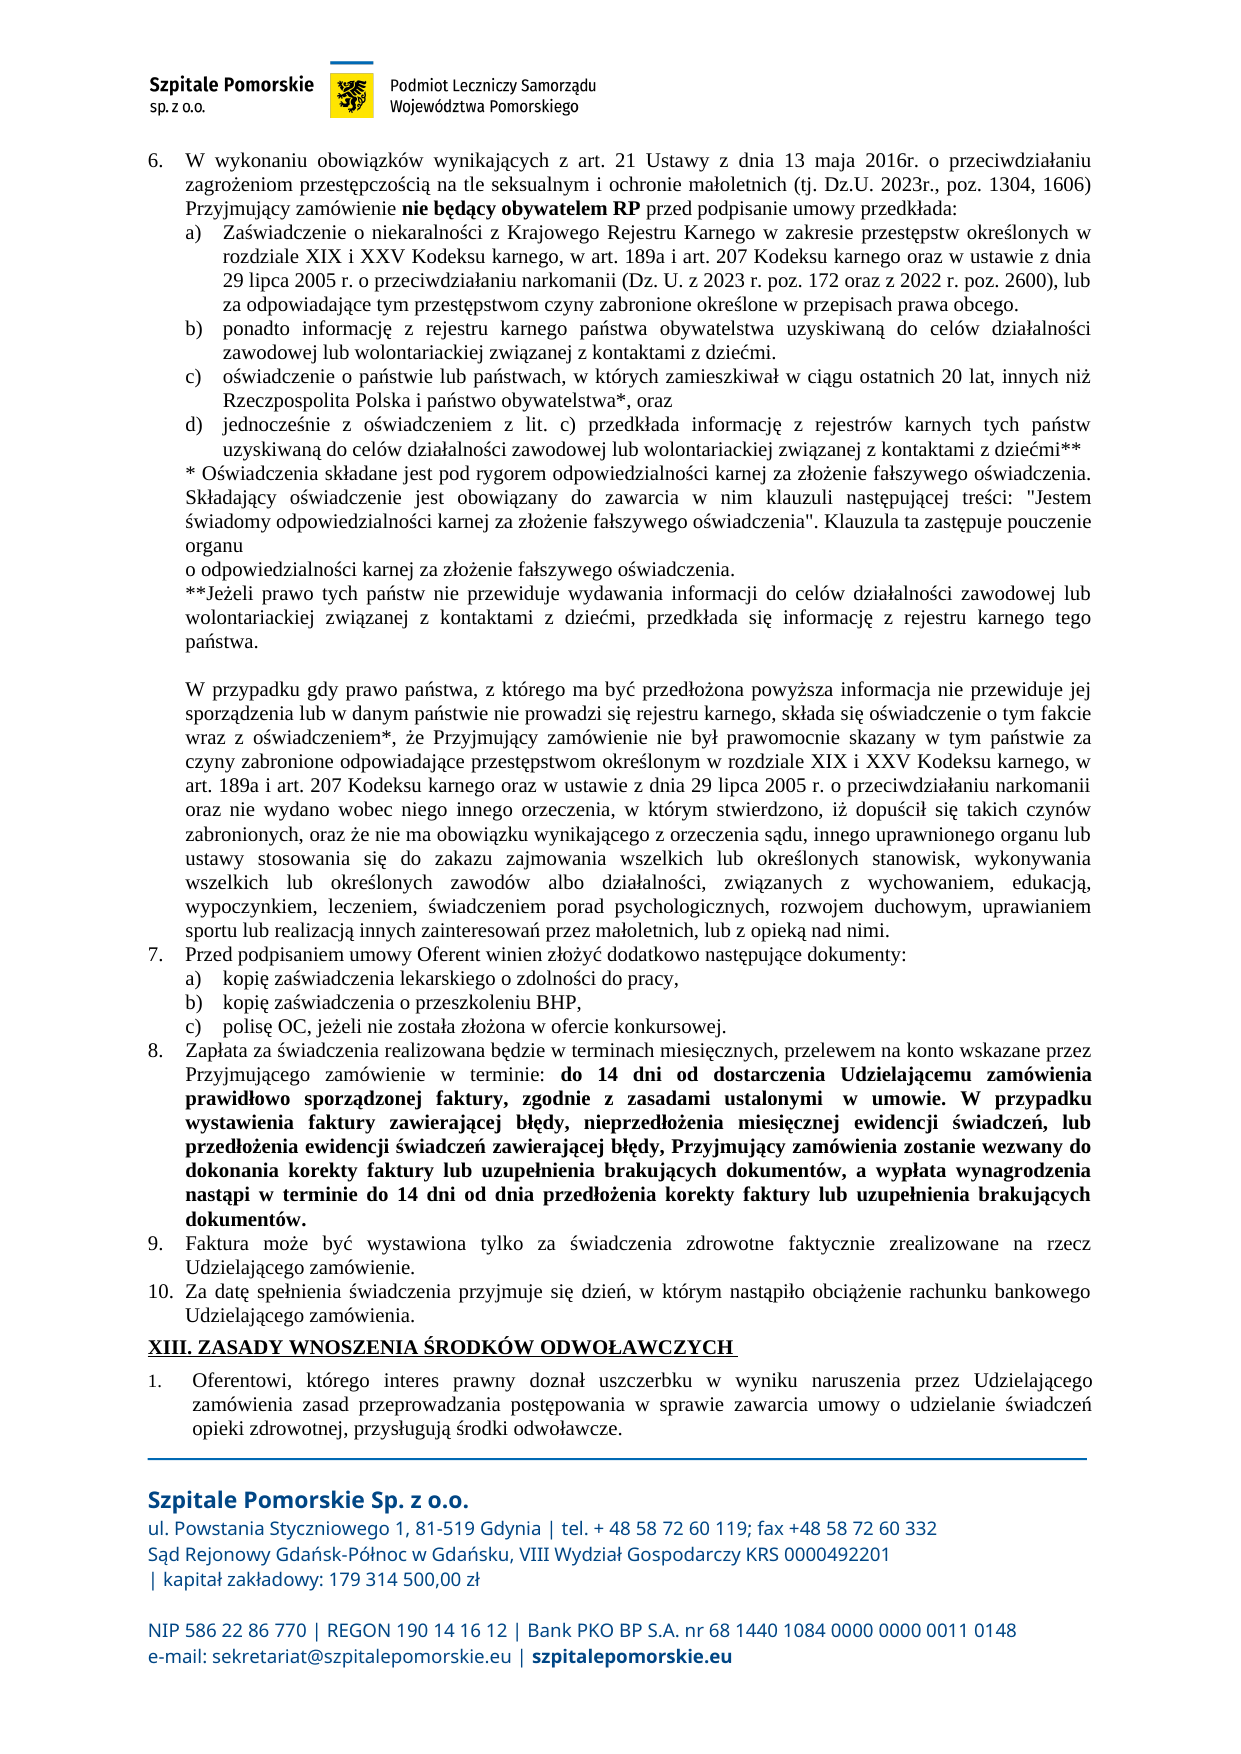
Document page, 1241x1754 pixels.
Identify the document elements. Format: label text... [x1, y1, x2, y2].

list oświadczenie o państwie lub państwach, w których zamieszkiwał w ciągu ostatnich 20 lat, innych niż Rzeczpospolita Polska i państwo obywatelstwa*, oraz [185, 364, 1092, 412]
list Oferentowi, którego interes prawny doznał uszczerbku w wyniku naruszenia przez Udzielającego zamówienia zasad przeprowadzania postępowania w sprawie zawarcia umowy o udzielanie świadczeń opieki zdrowotnej, przysługują środki odwoławcze. [148, 1367, 1092, 1440]
list Faktura może być wystawiona tylko za świadczenia zdrowotne faktycznie zrealizowane na rzecz Udzielającego zamówienie. [148, 1231, 1092, 1279]
text **Jeżeli prawo tych państw nie przewiduje wydawania informacji do celów działalności zawodowej lub wolontariackiej związanej z kontaktami z dziećmi, przedkłada się informację z rejestru karnego tego państwa. [185, 581, 1092, 653]
text W przypadku gdy prawo państwa, z którego ma być przedłożona powyższa informacja nie przewiduje jej sporządzenia lub w danym państwie nie prowadzi się rejestru karnego, składa się oświadczenie o tym fakcie wraz z oświadczeniem*, że Przyjmujący zamówienie nie był prawomocnie skazany w tym państwie za czyny zabronione odpowiadające przestępstwom określonym w rozdziale XIX i XXV Kodeksu karnego, w art. 189a i art. 207 Kodeksu karnego oraz w ustawie z dnia 29 lipca 2005 r. o przeciwdziałaniu narkomanii oraz nie wydano wobec niego innego orzeczenia, w którym stwierdzono, iż dopuścił się takich czynów zabronionych, oraz że nie ma obowiązku wynikającego z orzeczenia sądu, innego uprawnionego organu lub ustawy stosowania się do zakazu zajmowania wszelkich lub określonych stanowisk, wykonywania wszelkich lub określonych zawodów albo działalności, związanych z wychowaniem, edukacją, wypoczynkiem, leczeniem, świadczeniem porad psychologicznych, rozwojem duchowym, uprawianiem sportu lub realizacją innych zainteresowań przez małoletnich, lub z opieką nad nimi. [185, 677, 1092, 942]
list jednocześnie z oświadczeniem z lit. c) przedkłada informację z rejestrów karnych tych państw uzyskiwaną do celów działalności zawodowej lub wolontariackiej związanej z kontaktami z dziećmi** [185, 412, 1092, 461]
list kopię zaświadczenia o przeszkoleniu BHP, [185, 990, 1092, 1014]
list Przed podpisaniem umowy Oferent winien złożyć dodatkowo następujące dokumenty: [148, 942, 1092, 966]
text * Oświadczenia składane jest pod rygorem odpowiedzialności karnej za złożenie fałszywego oświadczenia. Składający oświadczenie jest obowiązany do zawarcia w nim klauzuli następującej treści: "Jestem świadomy odpowiedzialności karnej za złożenie fałszywego oświadczenia". Klauzula ta zastępuje pouczenie organu o odpowiedzialności karnej za złożenie fałszywego oświadczenia. [185, 461, 1092, 581]
list Zaświadczenie o niekaralności z Krajowego Rejestru Karnego w zakresie przestępstw określonych w rozdziale XIX i XXV Kodeksu karnego, w art. 189a i art. 207 Kodeksu karnego oraz w ustawie z dnia 29 lipca 2005 r. o przeciwdziałaniu narkomanii (Dz. U. z 2023 r. poz. 172 oraz z 2022 r. poz. 2600), lub za odpowiadające tym przestępstwom czyny zabronione określone w przepisach prawa obcego. [185, 220, 1092, 316]
text XIII. ZASADY WNOSZENIA ŚRODKÓW ODWOŁAWCZYCH [148, 1335, 1092, 1359]
list polisę OC, jeżeli nie została złożona w ofercie konkursowej. [185, 1014, 1092, 1038]
list ponadto informację z rejestru karnego państwa obywatelstwa uzyskiwaną do celów działalności zawodowej lub wolontariackiej związanej z kontaktami z dziećmi. [185, 316, 1092, 364]
list W wykonaniu obowiązków wynikających z art. 21 Ustawy z dnia 13 maja 2016r. o przeciwdziałaniu zagrożeniom przestępczością na tle seksualnym i ochronie małoletnich (tj. Dz.U. 2023r., poz. 1304, 1606) Przyjmujący zamówienie nie będący obywatelem RP przed podpisanie umowy przedkłada: [148, 148, 1092, 220]
list Za datę spełnienia świadczenia przyjmuje się dzień, w którym nastąpiło obciążenie rachunku bankowego Udzielającego zamówienia. [148, 1279, 1092, 1327]
picture [148, 59, 597, 119]
list Zapłata za świadczenia realizowana będzie w terminach miesięcznych, przelewem na konto wskazane przez Przyjmującego zamówienie w terminie: do 14 dni od dostarczenia Udzielającemu zamówienia prawidłowo sporządzonej faktury, zgodnie z zasadami ustalonymi w umowie. W przypadku wystawienia faktury zawierającej błędy, nieprzedłożenia miesięcznej ewidencji świadczeń, lub przedłożenia ewidencji świadczeń zawierającej błędy, Przyjmujący zamówienia zostanie wezwany do dokonania korekty faktury lub uzupełnienia brakujących dokumentów, a wypłata wynagrodzenia nastąpi w terminie do 14 dni od dnia przedłożenia korekty faktury lub uzupełnienia brakujących dokumentów. [148, 1038, 1092, 1231]
list kopię zaświadczenia lekarskiego o zdolności do pracy, [185, 966, 1092, 990]
